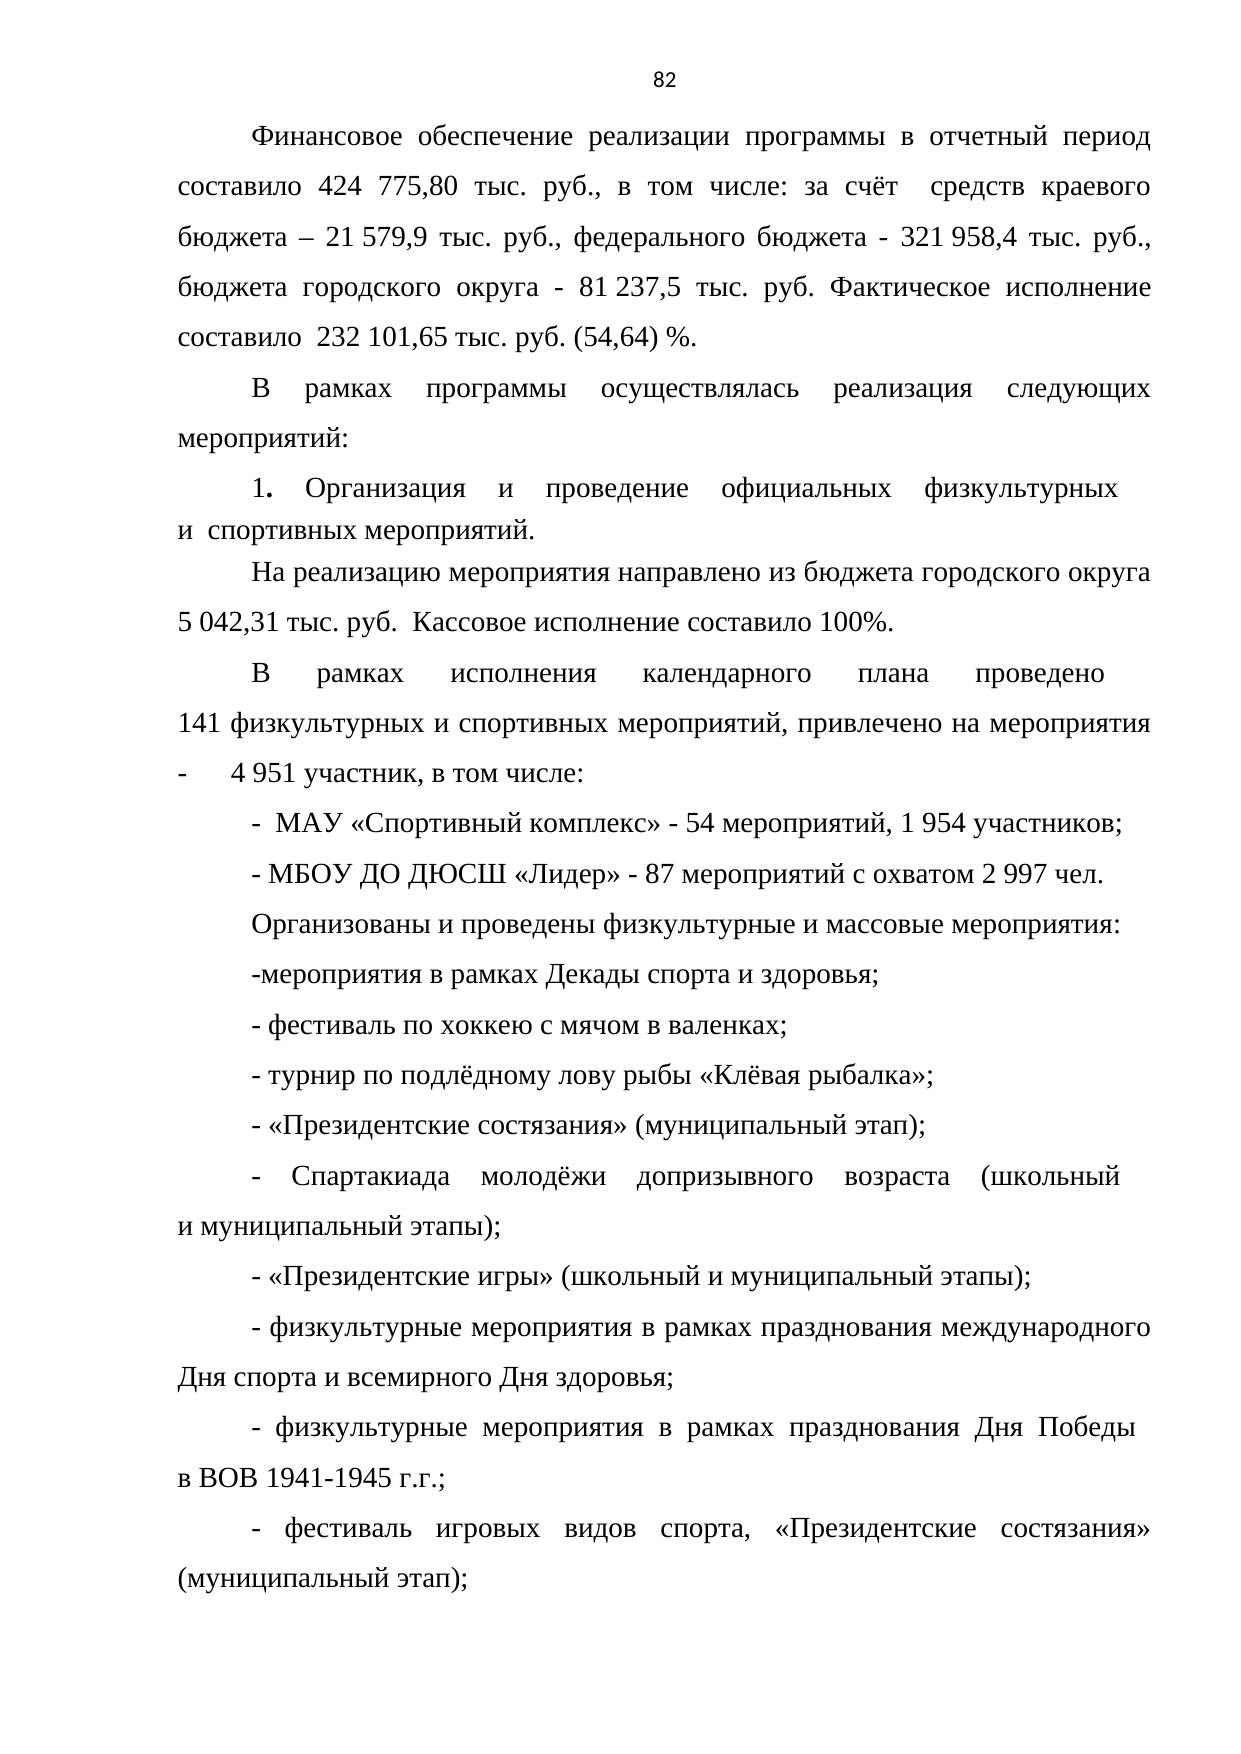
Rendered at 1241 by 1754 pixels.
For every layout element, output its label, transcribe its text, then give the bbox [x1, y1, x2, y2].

text Организованы и проведены физкультурные и массовые мероприятия: [177, 906, 1152, 940]
text - турнир по подлёдному лову рыбы «Клёвая рыбалка»; [177, 1057, 1152, 1091]
text - фестиваль по хоккею с мячом в валенках; [177, 1007, 1152, 1040]
text -мероприятия в рамках Декады спорта и здоровья; [177, 957, 1152, 990]
text 1. Организация и проведение официальных физкультурных и спортивных мероприятий. [177, 470, 1152, 546]
text На реализацию мероприятия направлено из бюджета городского округа 5 042,31 тыс. руб. Кассовое исполнение составило 100%. [177, 554, 1152, 638]
text В рамках исполнения календарного плана проведено 141 физкультурных и спортивных мероприятий, привлечено на мероприятия - 4 951 участник, в том числе: [177, 655, 1152, 789]
text - «Президентские состязания» (муниципальный этап); [177, 1107, 1152, 1141]
text - физкультурные мероприятия в рамках празднования Дня Победы в ВОВ 1941-1945 г.г.; [177, 1409, 1152, 1493]
text Финансовое обеспечение реализации программы в отчетный период составило 424 775,80 тыс. руб., в том числе: за счёт средств краевого бюджета – 21 579,9 тыс. руб., федерального бюджета - 321 958,4 тыс. руб., бюджета городского округа - 81 237,5 тыс. руб. Фактическое исполнение составило 232 101,65 тыс. руб. (54,64) %. [177, 118, 1152, 353]
text В рамках программы осуществлялась реализация следующих мероприятий: [177, 370, 1152, 453]
text - МАУ «Спортивный комплекс» - 54 мероприятий, 1 954 участников; [177, 806, 1152, 839]
text - Спартакиада молодёжи допризывного возраста (школьный и муниципальный этапы); [177, 1158, 1152, 1242]
text - «Президентские игры» (школьный и муниципальный этапы); [177, 1258, 1152, 1292]
text - физкультурные мероприятия в рамках празднования международного Дня спорта и всемирного Дня здоровья; [177, 1309, 1152, 1393]
text - фестиваль игровых видов спорта, «Президентские состязания» (муниципальный этап); [177, 1510, 1152, 1594]
text - МБОУ ДО ДЮСШ «Лидер» - 87 мероприятий с охватом 2 997 чел. [177, 856, 1152, 889]
